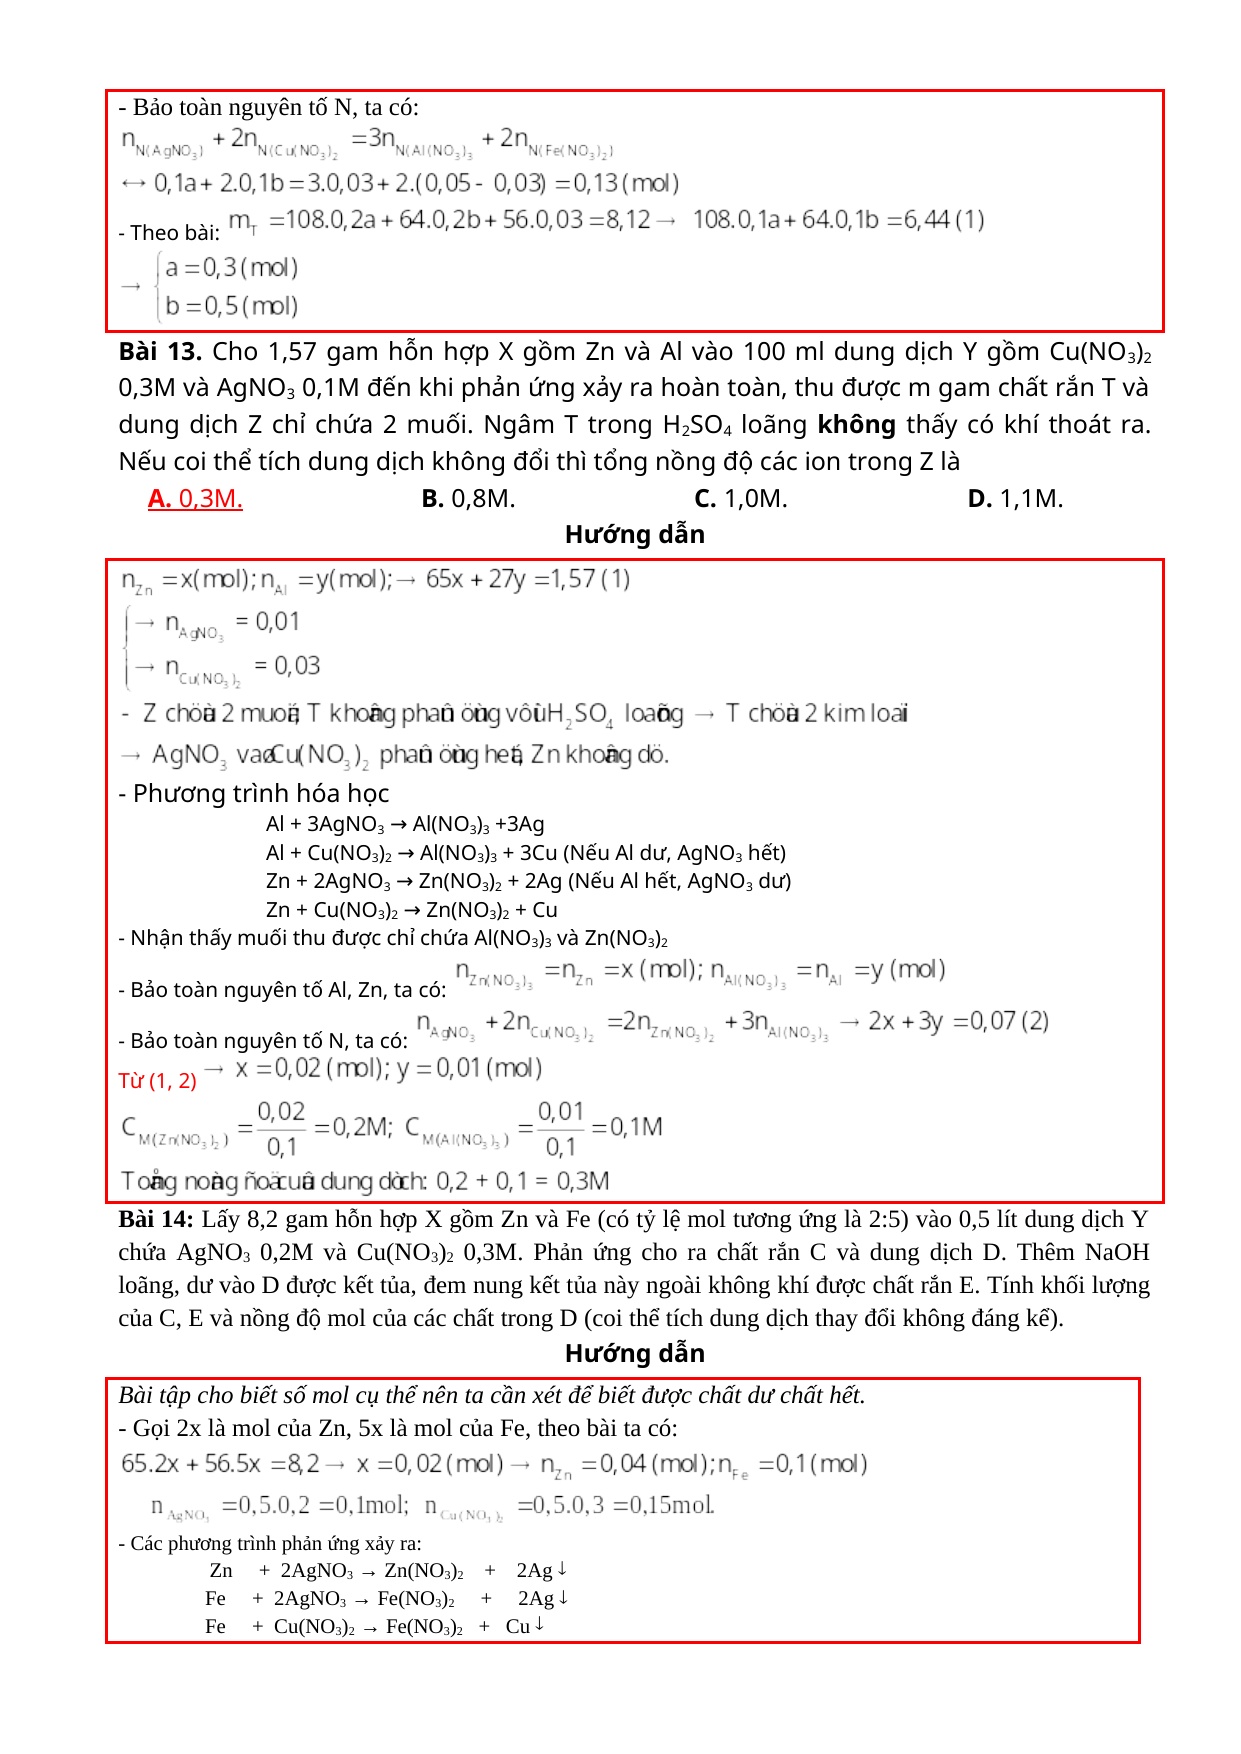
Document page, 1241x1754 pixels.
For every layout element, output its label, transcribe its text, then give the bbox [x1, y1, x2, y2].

text A. 0,3M. B. 0,8M. C. 1,0M. D. 1,1M. [118, 480, 1152, 514]
text Bài 14: Lấy 8,2 gam hỗn hợp X gồm Zn và Fe (có tỷ lệ mol tương ứng là 2:5) vào 0,5 lít dung dịch Y chứa AgNO3 0,2M và Cu(NO3)2 0,3M. Phản ứng cho ra chất rắn C và dung dịch D. Thêm NaOH loãng, dư vào D được kết tủa, đem nung kết tủa này ngoài không khí được chất rắn E. Tính khối lượng của C, E và nồng độ mol của các chất trong D (coi thể tích dung dịch thay đổi không đáng kể). [118, 1204, 1152, 1332]
text Hướng dẫn [118, 1336, 1152, 1370]
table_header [108, 1380, 1138, 1641]
text Hướng dẫn [118, 517, 1152, 551]
table_header - Phương trình hóa học Al + 3AgNO3 → Al(NO3)3 +3Ag Al + Cu(NO3)2 → Al(NO3)3 + 3Cu (Nếu Al dư, AgNO3 hết) Zn + 2AgNO3 → Zn(NO3)2 + 2Ag (Nếu Al hết, AgNO3 dư) Zn + Cu(NO3)2 → Zn(NO3)2 + Cu - Nhận thấy muối thu được chỉ chứa Al(NO3)3 và Zn(NO3)2 - Bảo toàn nguyên tố Al, Zn, ta có: - Bảo toàn nguyên tố N, ta có: Từ (1, 2) [108, 561, 1162, 1201]
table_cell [108, 92, 1162, 330]
text Bài 13. Cho 1,57 gam hỗn hợp X gồm Zn và Al vào 100 ml dung dịch Y gồm Cu(NO3)2 0,3M và AgNO3 0,1M đến khi phản ứng xảy ra hoàn toàn, thu được m gam chất rắn T và dung dịch Z chỉ chứa 2 muối. Ngâm T trong H2SO4 loãng không thấy có khí thoát ra. Nếu coi thể tích dung dịch không đổi thì tổng nồng độ các ion trong Z là [118, 333, 1152, 478]
